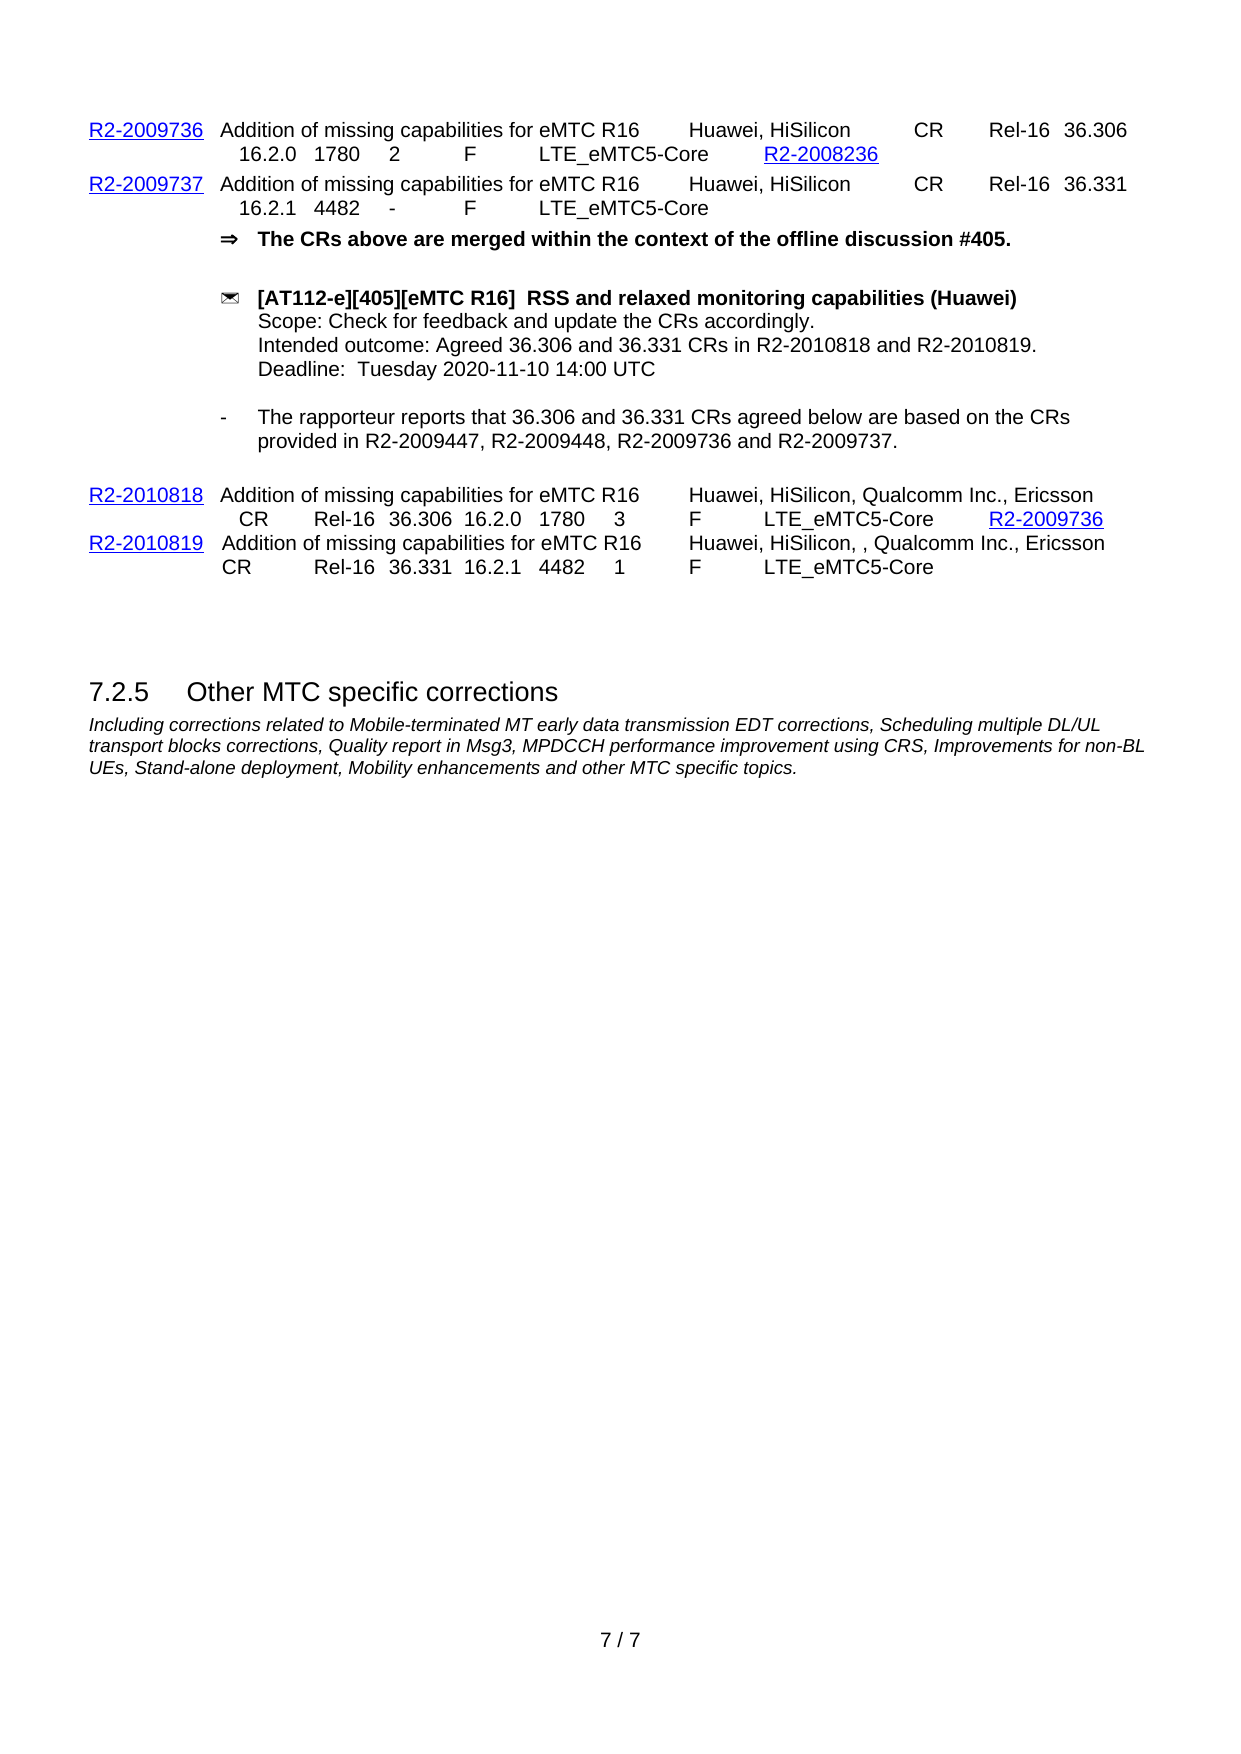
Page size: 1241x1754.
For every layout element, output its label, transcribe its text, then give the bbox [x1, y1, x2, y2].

list The rapporteur reports that 36.306 and 36.331 CRs agreed below are based on the CRs provided in R2-2009447, R2-2009448, R2-2009736 and R2-2009737. [220, 405, 1152, 453]
text [AT112-e][405][eMTC R16] RSS and relaxed monitoring capabilities (Huawei) [220, 285, 1152, 309]
text 7.2.5 Other MTC specific corrections [89, 676, 1152, 707]
text R2-2010818 Addition of missing capabilities for eMTC R16 Huawei, HiSilicon, Qualcomm Inc., Ericsson CR Rel-16 36.306 16.2.0 1780 3 F LTE_eMTC5-Core R2-2009736 [89, 483, 1152, 531]
text R2-2010819 Addition of missing capabilities for eMTC R16 Huawei, HiSilicon, , Qualcomm Inc., Ericsson CR Rel-16 36.331 16.2.1 4482 1 F LTE_eMTC5-Core [89, 531, 1152, 579]
text The CRs above are merged within the context of the offline discussion #405. [220, 226, 1152, 251]
text Including corrections related to Mobile-terminated MT early data transmission EDT corrections, Scheduling multiple DL/UL transport blocks corrections, Quality report in Msg3, MPDCCH performance improvement using CRS, Improvements for non-BL UEs, Stand-alone deployment, Mobility enhancements and other MTC specific topics. [89, 713, 1152, 778]
text Scope: Check for feedback and update the CRs accordingly. [220, 309, 1152, 333]
text Deadline: Tuesday 2020-11-10 14:00 UTC [220, 357, 1152, 381]
text Intended outcome: Agreed 36.306 and 36.331 CRs in R2-2010818 and R2-2010819. [220, 333, 1152, 357]
text R2-2009737 Addition of missing capabilities for eMTC R16 Huawei, HiSilicon CR Rel-16 36.331 16.2.1 4482 - F LTE_eMTC5-Core [89, 172, 1152, 220]
text R2-2009736 Addition of missing capabilities for eMTC R16 Huawei, HiSilicon CR Rel-16 36.306 16.2.0 1780 2 F LTE_eMTC5-Core R2-2008236 [89, 118, 1152, 166]
